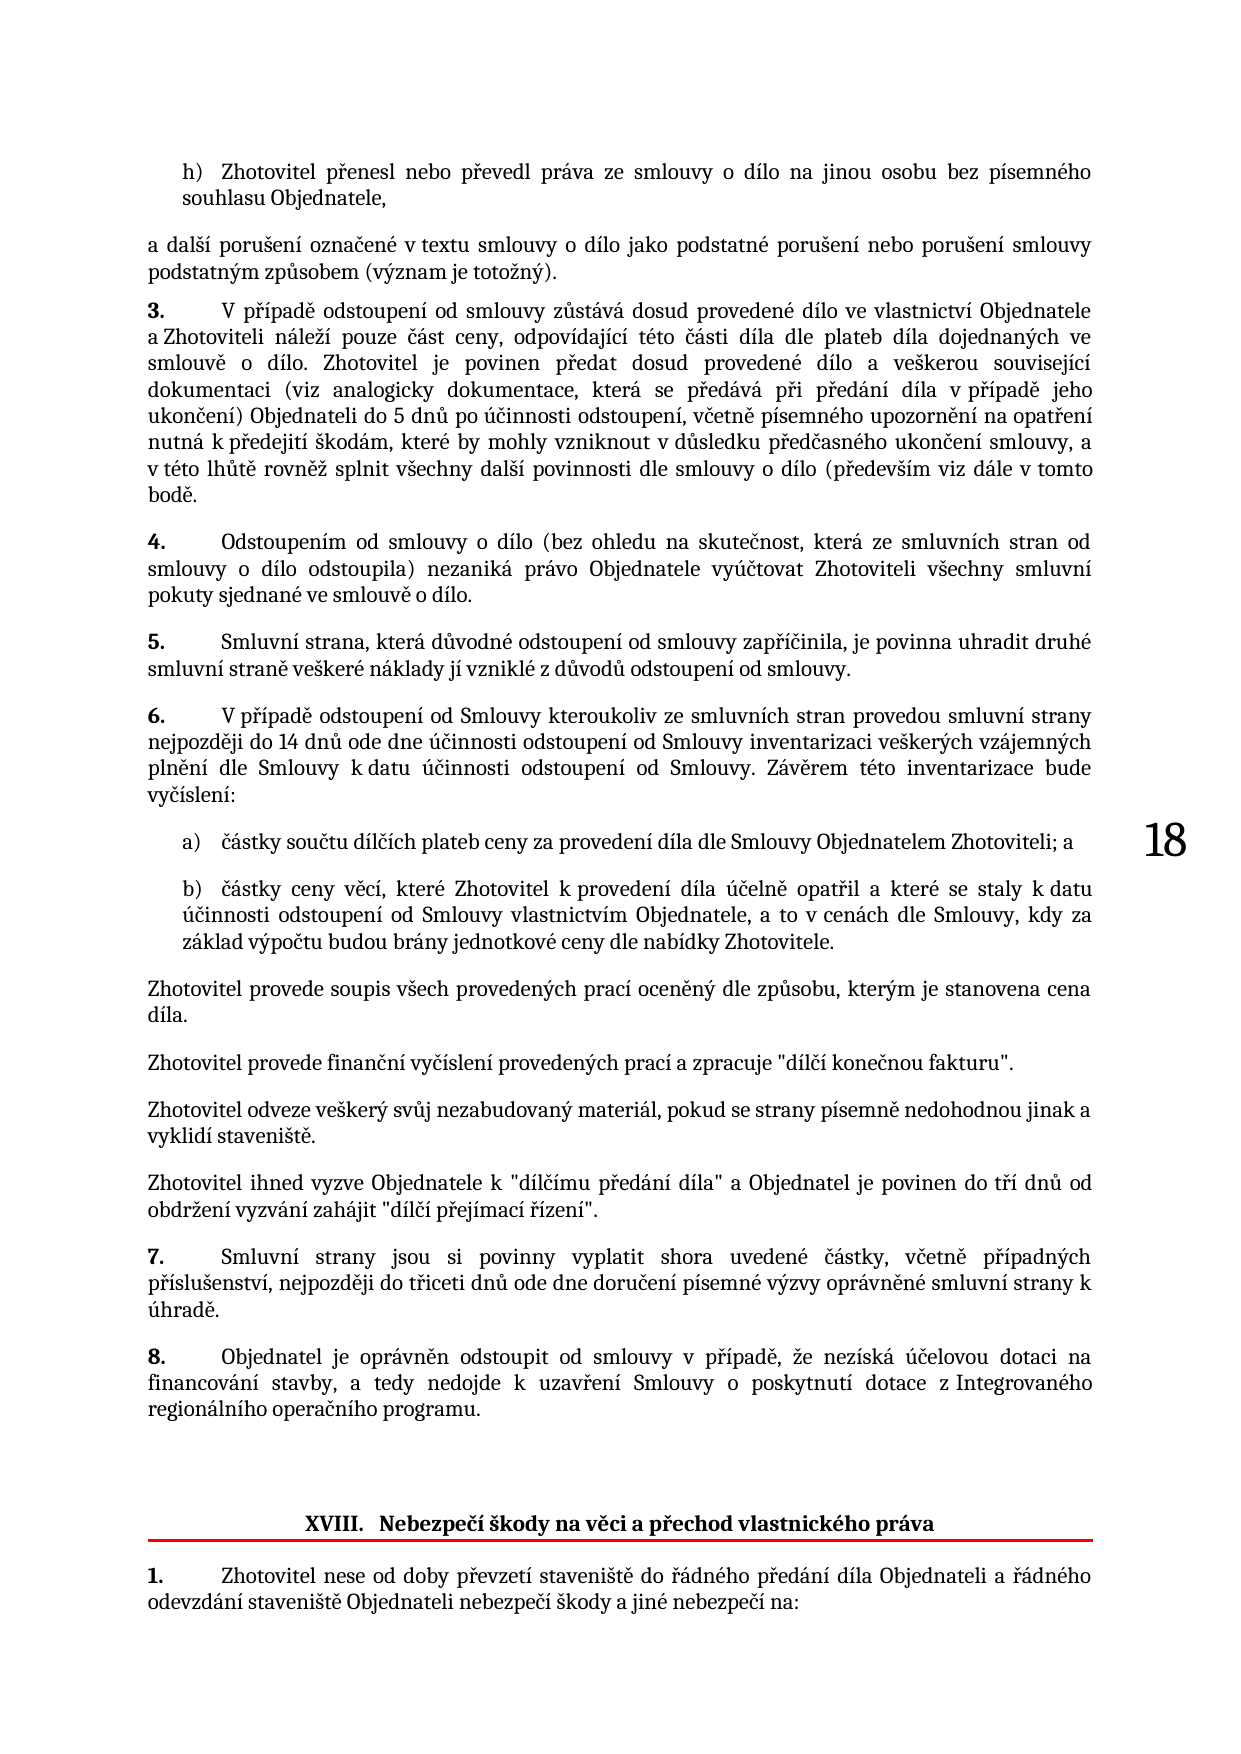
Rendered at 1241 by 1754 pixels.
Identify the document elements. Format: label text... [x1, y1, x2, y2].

subtitle Zhotovitel přenesl nebo převedl práva ze smlouvy o dílo na jinou osobu bez písemného souhlasu Objednatele, [182, 159, 1093, 211]
subtitle Zhotovitel provede soupis všech provedených prací oceněný dle způsobu, kterým je stanovena cena díla. [148, 976, 1093, 1028]
subtitle Smluvní strany jsou si povinny vyplatit shora uvedené částky, včetně případných příslušenství, nejpozději do třiceti dnů ode dne doručení písemné výzvy oprávněné smluvní strany k úhradě. [148, 1244, 1093, 1323]
subtitle Zhotovitel ihned vyzve Objednatele k "dílčímu předání díla" a Objednatel je povinen do tří dnů od obdržení vyzvání zahájit "dílčí přejímací řízení". [148, 1170, 1093, 1223]
subtitle V případě odstoupení od Smlouvy kteroukoliv ze smluvních stran provedou smluvní strany nejpozději do 14 dnů ode dne účinnosti odstoupení od Smlouvy inventarizaci veškerých vzájemných plnění dle Smlouvy k datu účinnosti odstoupení od Smlouvy. Závěrem této inventarizace bude vyčíslení: [148, 702, 1093, 808]
subtitle V případě odstoupení od smlouvy zůstává dosud provedené dílo ve vlastnictví Objednatele a Zhotoviteli náleží pouze část ceny, odpovídající této části díla dle plateb díla dojednaných ve smlouvě o dílo. Zhotovitel je povinen předat dosud provedené dílo a veškerou související dokumentaci (viz analogicky dokumentace, která se předává při předání díla v případě jeho ukončení) Objednateli do 5 dnů po účinnosti odstoupení, včetně písemného upozornění na opatření nutná k předejití škodám, které by mohly vzniknout v důsledku předčasného ukončení smlouvy, a v této lhůtě rovněž splnit všechny další povinnosti dle smlouvy o dílo (především viz dále v tomto bodě. [148, 297, 1093, 508]
subtitle Zhotovitel odveze veškerý svůj nezabudovaný materiál, pokud se strany písemně nedohodnou jinak a vyklidí staveniště. [148, 1097, 1093, 1149]
subtitle Zhotovitel nese od doby převzetí staveniště do řádného předání díla Objednateli a řádného odevzdání staveniště Objednateli nebezpečí škody a jiné nebezpečí na: [148, 1562, 1093, 1615]
subtitle částky ceny věcí, které Zhotovitel k provedení díla účelně opatřil a které se staly k datu účinnosti odstoupení od Smlouvy vlastnictvím Objednatele, a to v cenách dle Smlouvy, kdy za základ výpočtu budou brány jednotkové ceny dle nabídky Zhotovitele. [182, 876, 1093, 955]
subtitle Objednatel je oprávněn odstoupit od smlouvy v případě, že nezíská účelovou dotaci na financování stavby, a tedy nedojde k uzavření Smlouvy o poskytnutí dotace z Integrovaného regionálního operačního programu. [148, 1343, 1093, 1423]
subtitle částky součtu dílčích plateb ceny za provedení díla dle Smlouvy Objednatelem Zhotoviteli; a [182, 829, 1093, 855]
subtitle Nebezpečí škody na věci a přechod vlastnického práva [148, 1511, 1093, 1539]
subtitle Zhotovitel provede finanční vyčíslení provedených prací a zpracuje "dílčí konečnou fakturu". [148, 1049, 1093, 1076]
text a další porušení označené v textu smlouvy o dílo jako podstatné porušení nebo porušení smlouvy podstatným způsobem (význam je totožný). [148, 232, 1093, 285]
subtitle Smluvní strana, která důvodné odstoupení od smlouvy zapříčinila, je povinna uhradit druhé smluvní straně veškeré náklady jí vzniklé z důvodů odstoupení od smlouvy. [148, 629, 1093, 682]
subtitle Odstoupením od smlouvy o dílo (bez ohledu na skutečnost, která ze smluvních stran od smlouvy o dílo odstoupila) nezaniká právo Objednatele vyúčtovat Zhotoviteli všechny smluvní pokuty sjednané ve smlouvě o dílo. [148, 529, 1093, 608]
